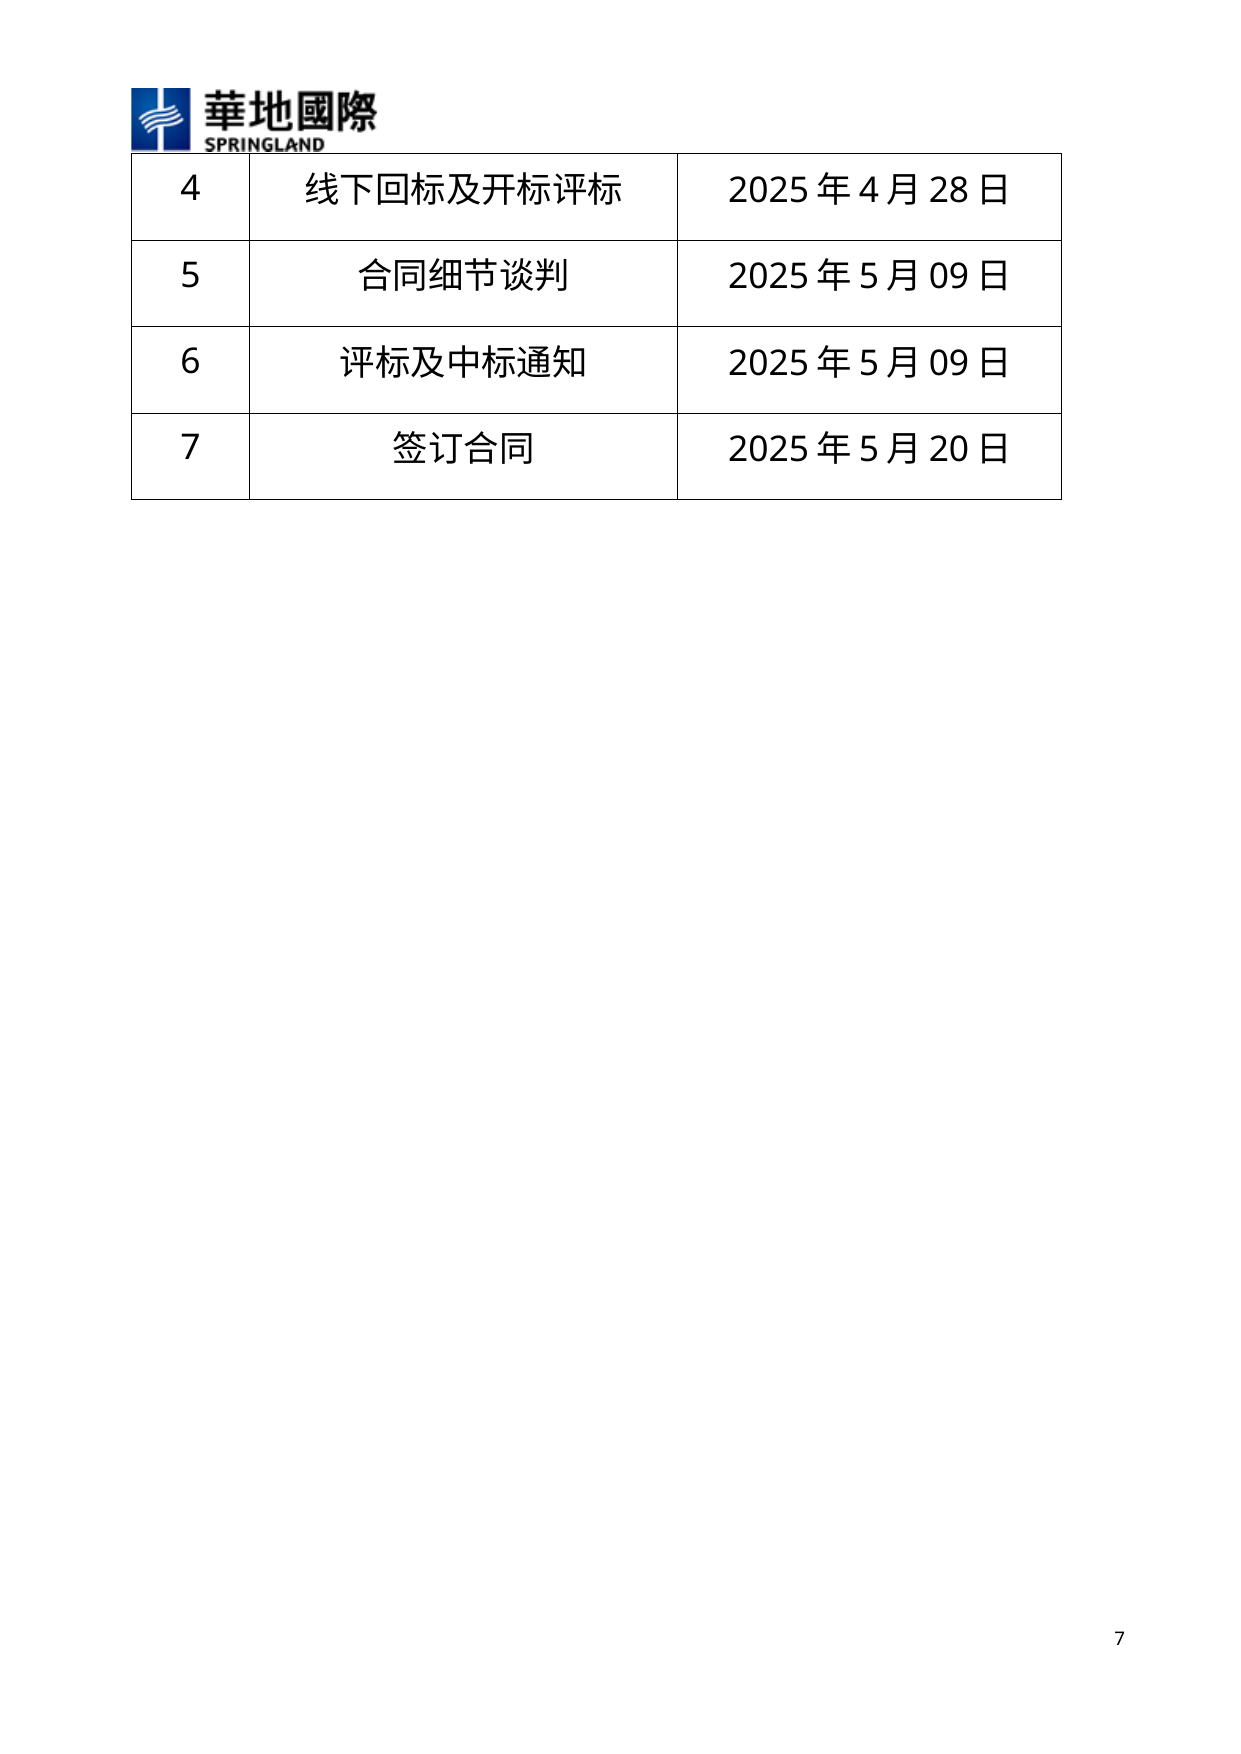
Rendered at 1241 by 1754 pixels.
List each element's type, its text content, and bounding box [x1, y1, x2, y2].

table_cell 2025年5月09日 [678, 241, 1061, 326]
table_cell 线下回标及开标评标 [250, 154, 677, 240]
table_cell 6 [132, 327, 249, 412]
picture [131, 88, 378, 152]
table_cell 2025年5月20日 [678, 414, 1061, 499]
table_cell 评标及中标通知 [250, 327, 677, 412]
table_cell 5 [132, 241, 249, 326]
table_cell 签订合同 [250, 414, 677, 499]
table_cell 7 [132, 414, 249, 499]
table_cell 合同细节谈判 [250, 241, 677, 326]
table_cell 2025年4月28日 [678, 154, 1061, 240]
table_cell 4 [132, 154, 249, 240]
table_cell 2025年5月09日 [678, 327, 1061, 412]
